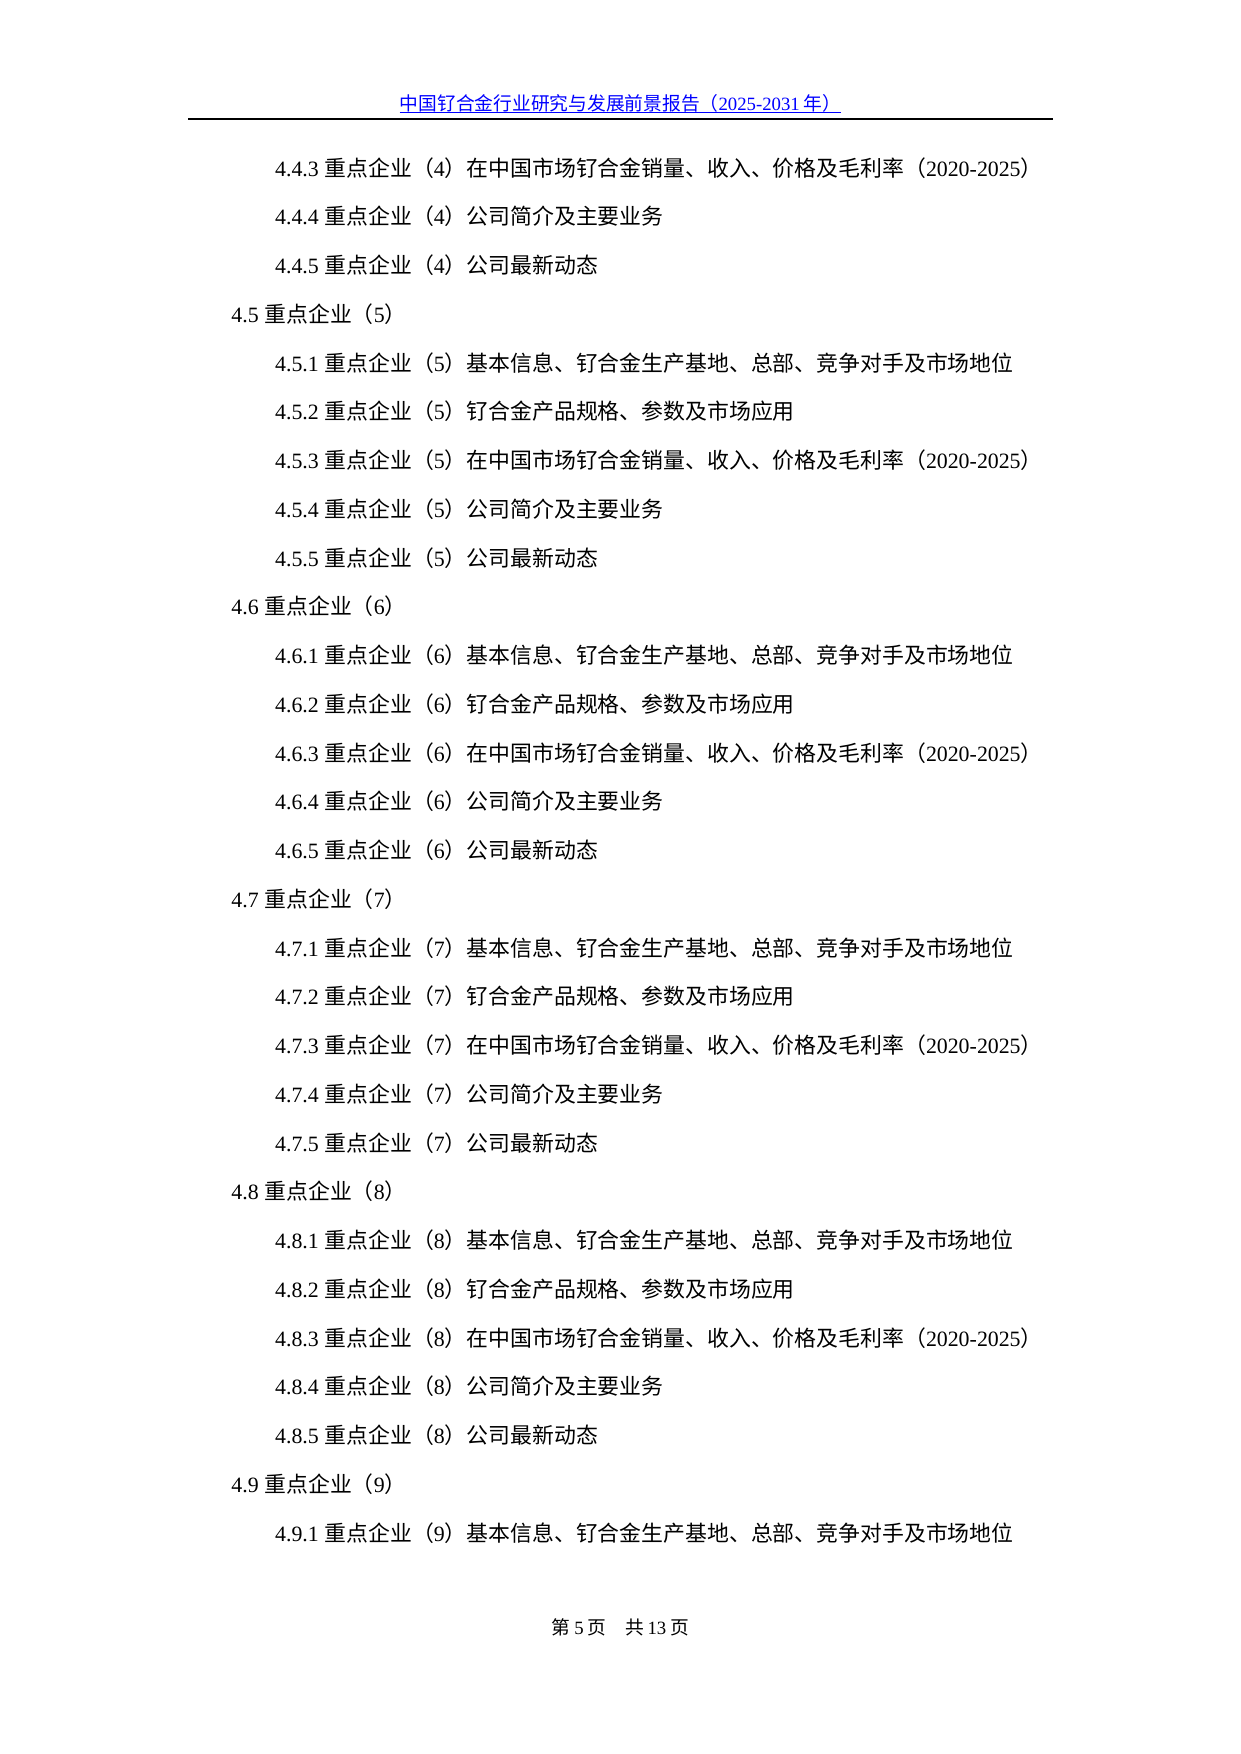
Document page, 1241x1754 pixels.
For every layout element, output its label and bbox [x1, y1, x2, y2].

text [187, 150, 1053, 1548]
